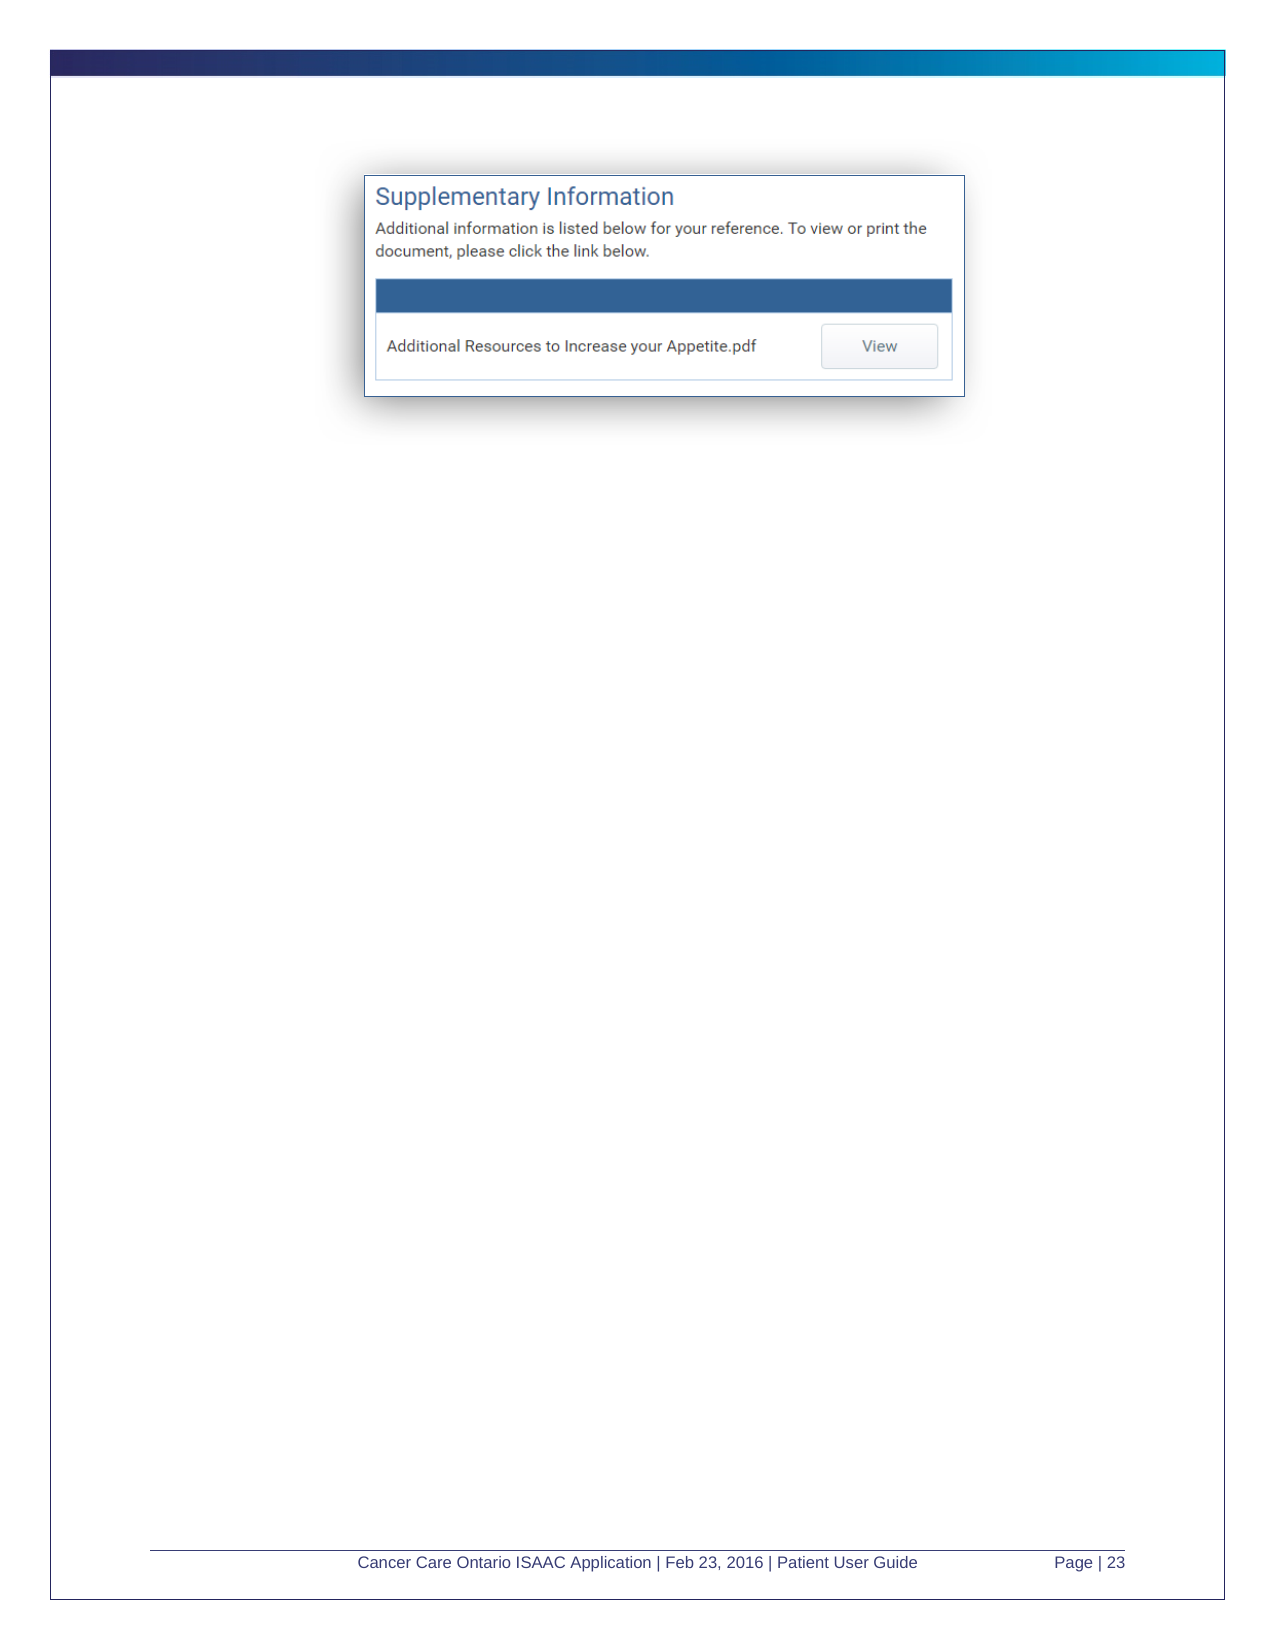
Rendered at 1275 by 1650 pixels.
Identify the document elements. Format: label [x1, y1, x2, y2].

picture [51, 51, 1224, 78]
picture [365, 176, 964, 396]
picture [48, 49, 1226, 78]
